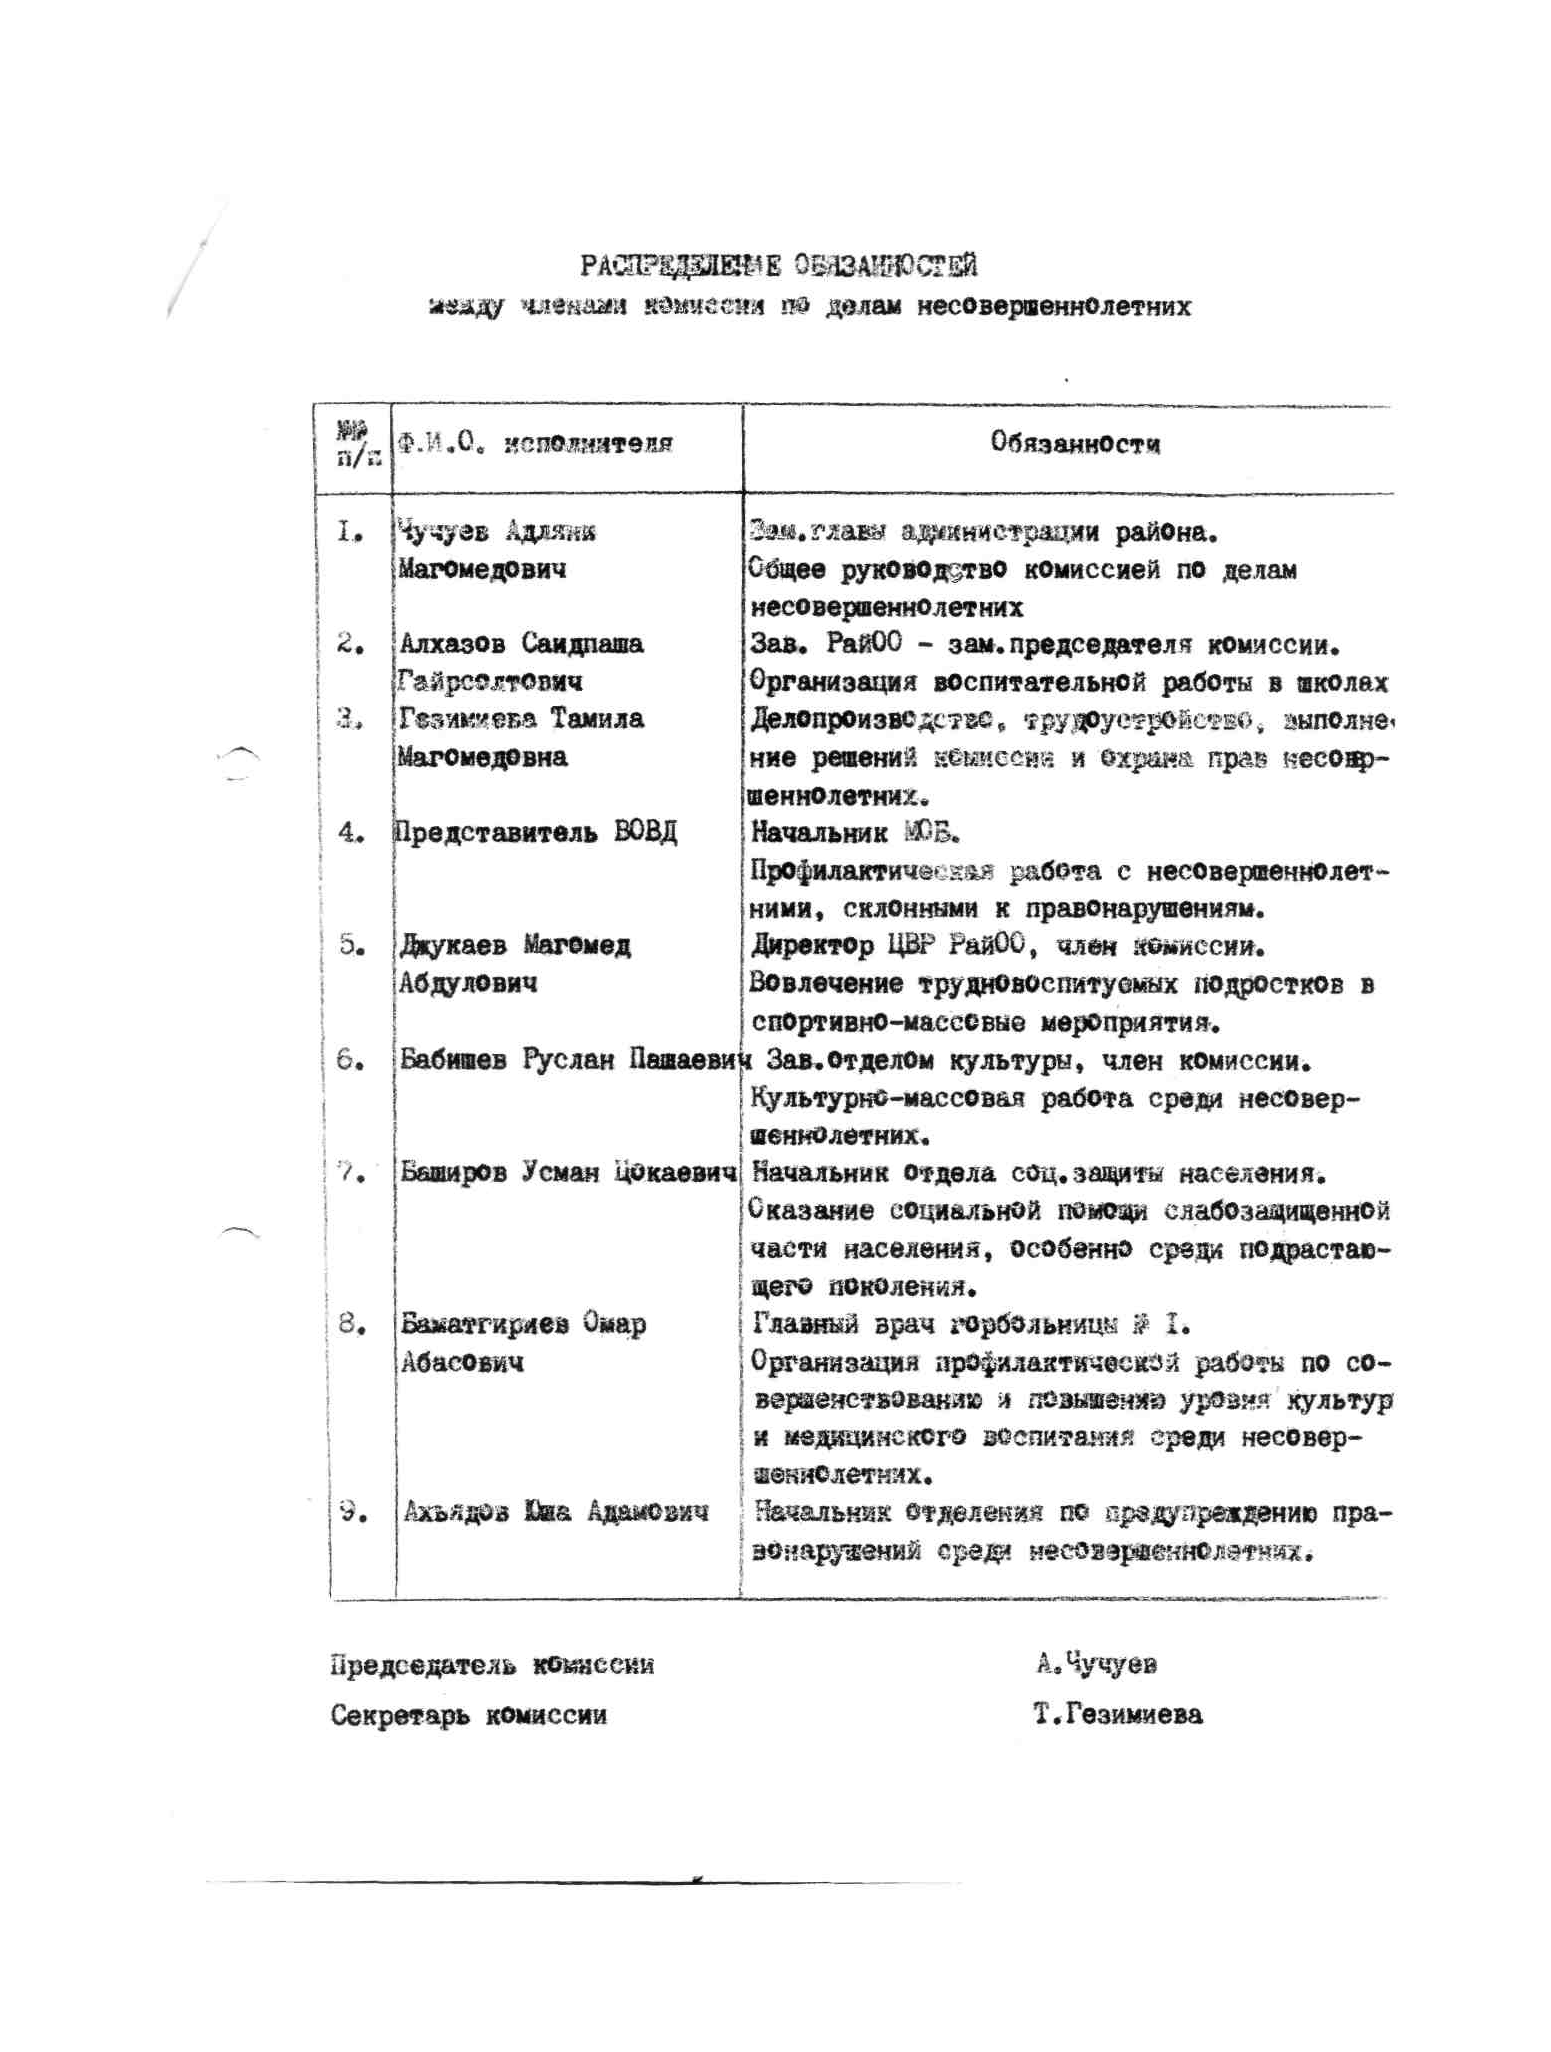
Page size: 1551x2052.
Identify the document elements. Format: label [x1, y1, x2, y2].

picture [150, 178, 1400, 1929]
